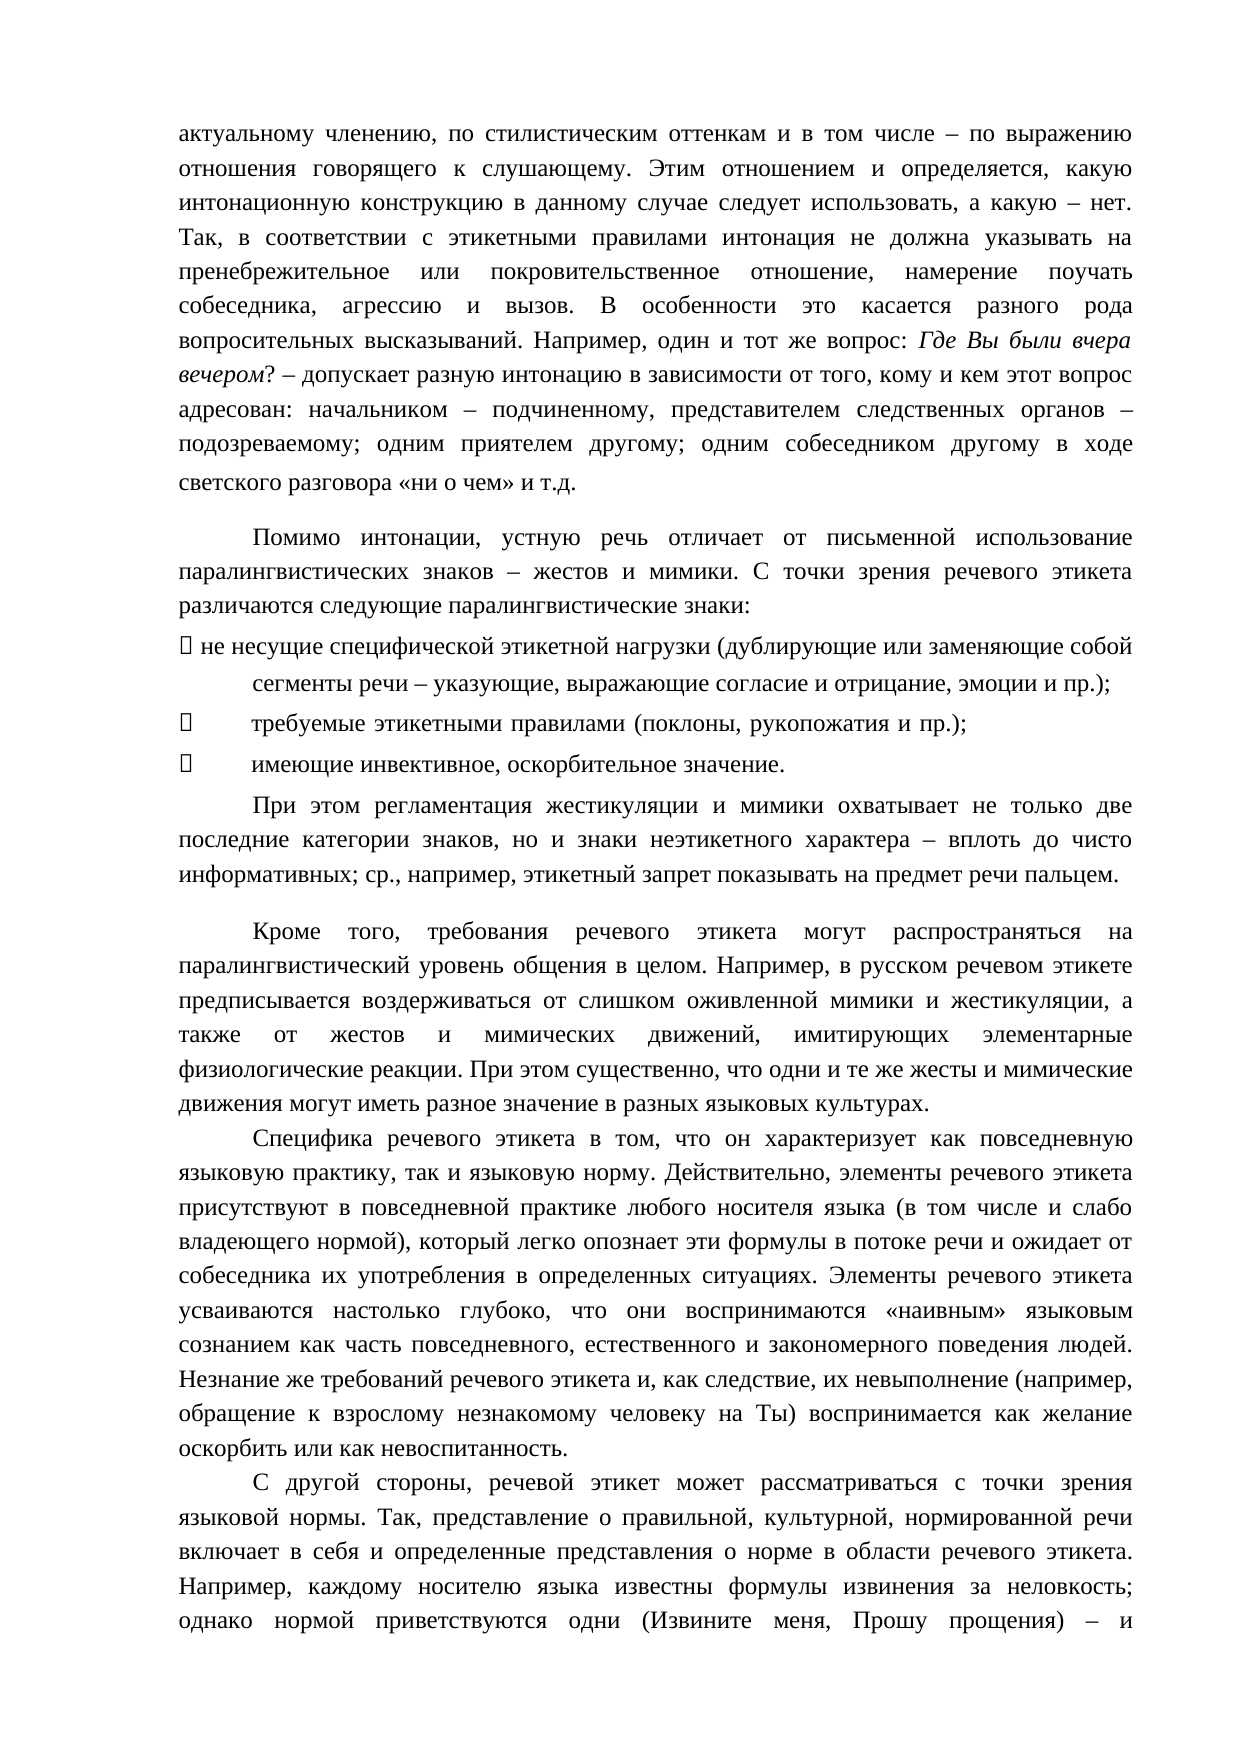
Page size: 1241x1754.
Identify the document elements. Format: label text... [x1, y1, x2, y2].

text  не несущие специфической этикетной нагрузки (дублирующие или заменяющие собой сегменты речи – указующие, выражающие согласие и отрицание, эмоции и пр.); [178, 628, 1134, 696]
text Помимо интонации, устную речь отличает от письменной использование паралингвистических знаков – жестов и мимики. С точки зрения речевого этикета различаются следующие паралингвистические знаки: [178, 522, 1134, 619]
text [178, 118, 1134, 496]
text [178, 1467, 1134, 1634]
text При этом регламентация жестикуляции и мимики охватывает не только две последние категории знаков, но и знаки неэтикетного характера – вплоть до чисто информативных; ср., например, этикетный запрет показывать на предмет речи пальцем. [178, 790, 1134, 887]
text  требуемые этикетными правилами (поклоны, рукопожатия и пр.);  имеющие инвективное, оскорбительное значение. [178, 705, 968, 780]
text Специфика речевого этикета в том, что он характеризует как повседневную языковую практику, так и языковую норму. Действительно, элементы речевого этикета присутствуют в повседневной практике любого носителя языка (в том числе и слабо владеющего нормой), который легко опознает эти формулы в потоке речи и ожидает от собеседника их употребления в определенных ситуациях. Элементы речевого этикета усваиваются настолько глубоко, что они воспринимаются «наивным» языковым сознанием как часть повседневного, естественного и закономерного поведения людей. Незнание же требований речевого этикета и, как следствие, их невыполнение (например, обращение к взрослому незнакомому человеку на Ты) воспринимается как желание оскорбить или как невоспитанность. [178, 1123, 1134, 1462]
text Кроме того, требования речевого этикета могут распространяться на паралингвистический уровень общения в целом. Например, в русском речевом этикете предписывается воздерживаться от слишком оживленной мимики и жестикуляции, а также от жестов и мимических движений, имитирующих элементарные физиологические реакции. При этом существенно, что одни и те же жесты и мимические движения могут иметь разное значение в разных языковых культурах. [178, 916, 1134, 1117]
